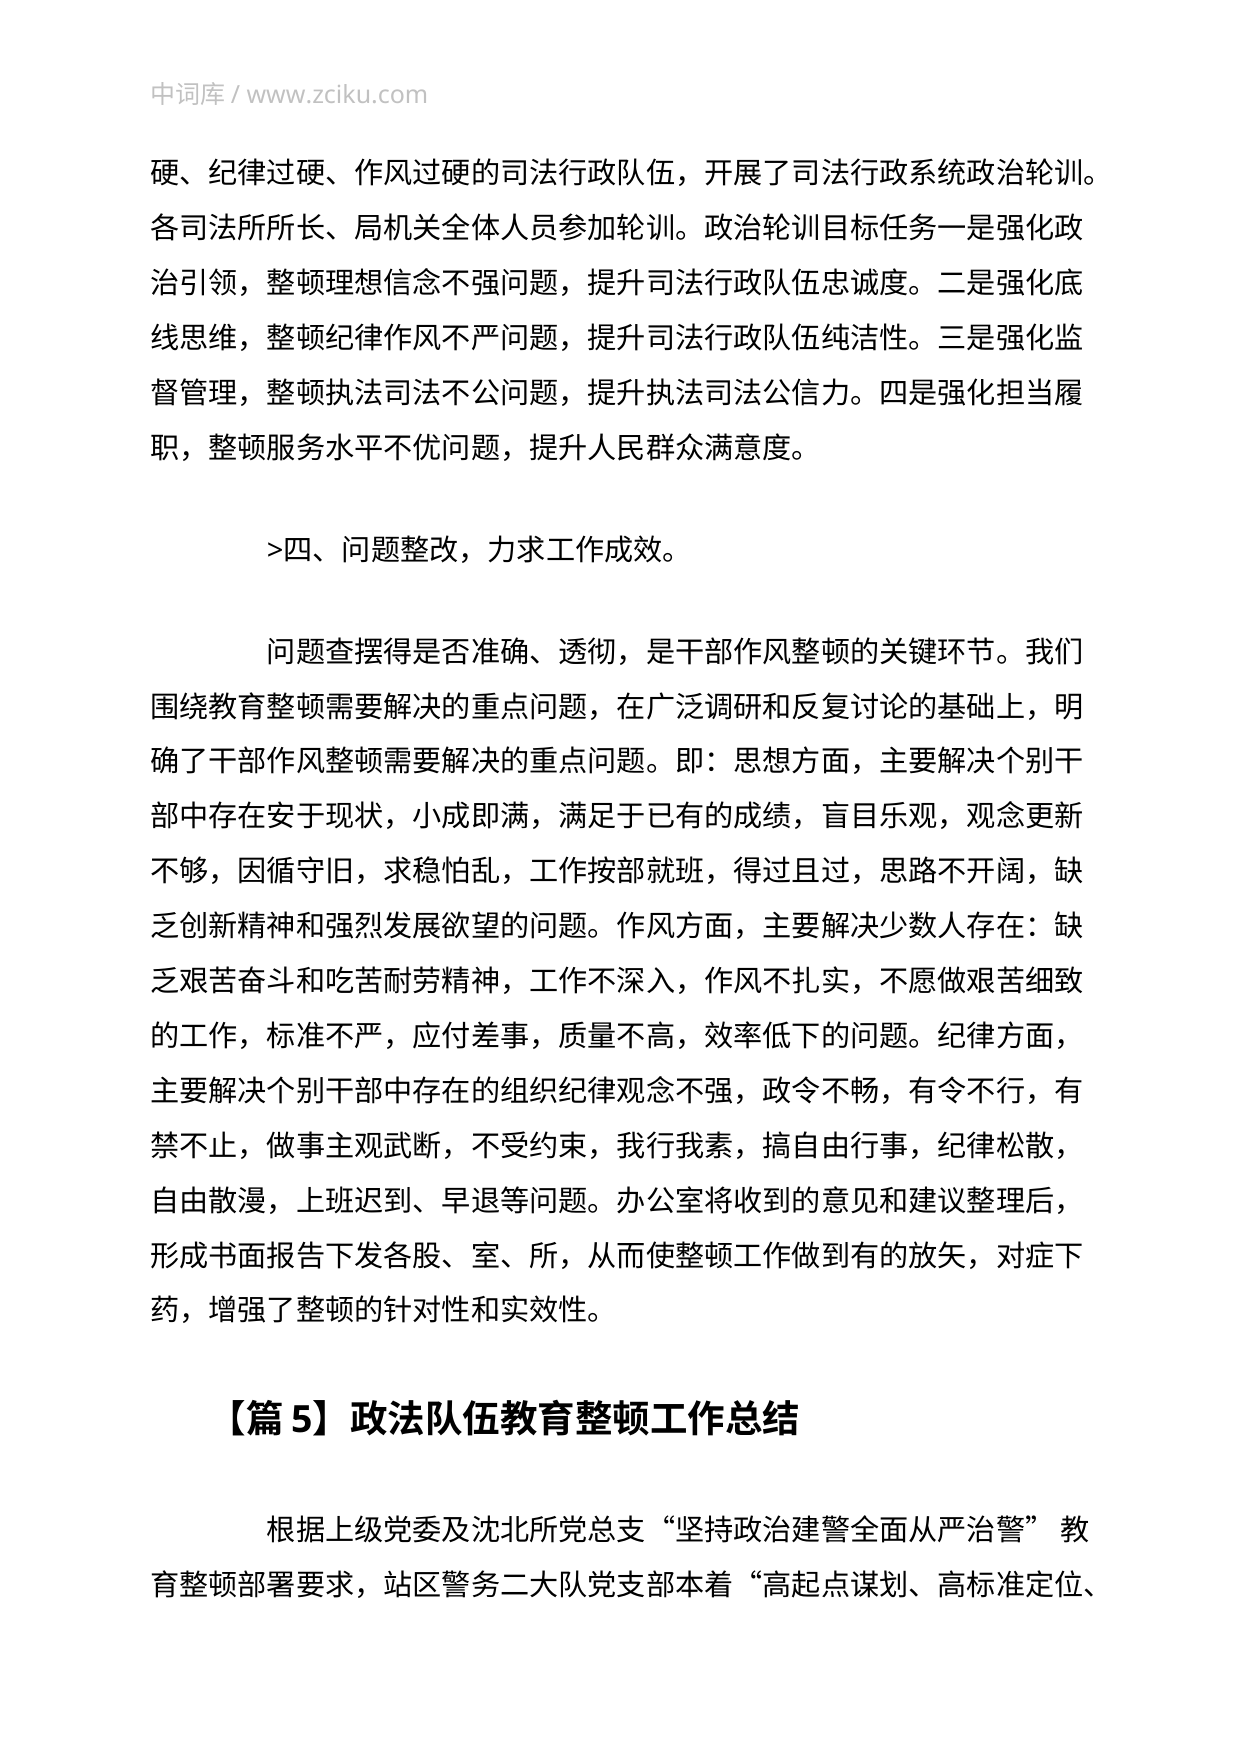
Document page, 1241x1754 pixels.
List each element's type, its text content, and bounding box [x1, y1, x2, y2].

text 问题查摆得是否准确、透彻，是干部作风整顿的关键环节。我们围绕教育整顿需要解决的重点问题，在广泛调研和反复讨论的基础上，明确了干部作风整顿需要解决的重点问题。即：思想方面，主要解决个别干部中存在安于现状，小成即满，满足于已有的成绩，盲目乐观，观念更新不够，因循守旧，求稳怕乱，工作按部就班，得过且过，思路不开阔，缺乏创新精神和强烈发展欲望的问题。作风方面，主要解决少数人存在：缺乏艰苦奋斗和吃苦耐劳精神，工作不深入，作风不扎实，不愿做艰苦细致的工作，标准不严，应付差事，质量不高，效率低下的问题。纪律方面，主要解决个别干部中存在的组织纪律观念不强，政令不畅，有令不行，有禁不止，做事主观武断，不受约束，我行我素，搞自由行事，纪律松散，自由散漫，上班迟到、早退等问题。办公室将收到的意见和建议整理后，形成书面报告下发各股、室、所，从而使整顿工作做到有的放矢，对症下药，增强了整顿的针对性和实效性。 [150, 628, 1090, 1329]
text 【篇5】政法队伍教育整顿工作总结 [150, 1389, 1090, 1443]
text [150, 150, 1090, 467]
text >四、问题整改，力求工作成效。 [150, 526, 1090, 569]
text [150, 1506, 1090, 1603]
